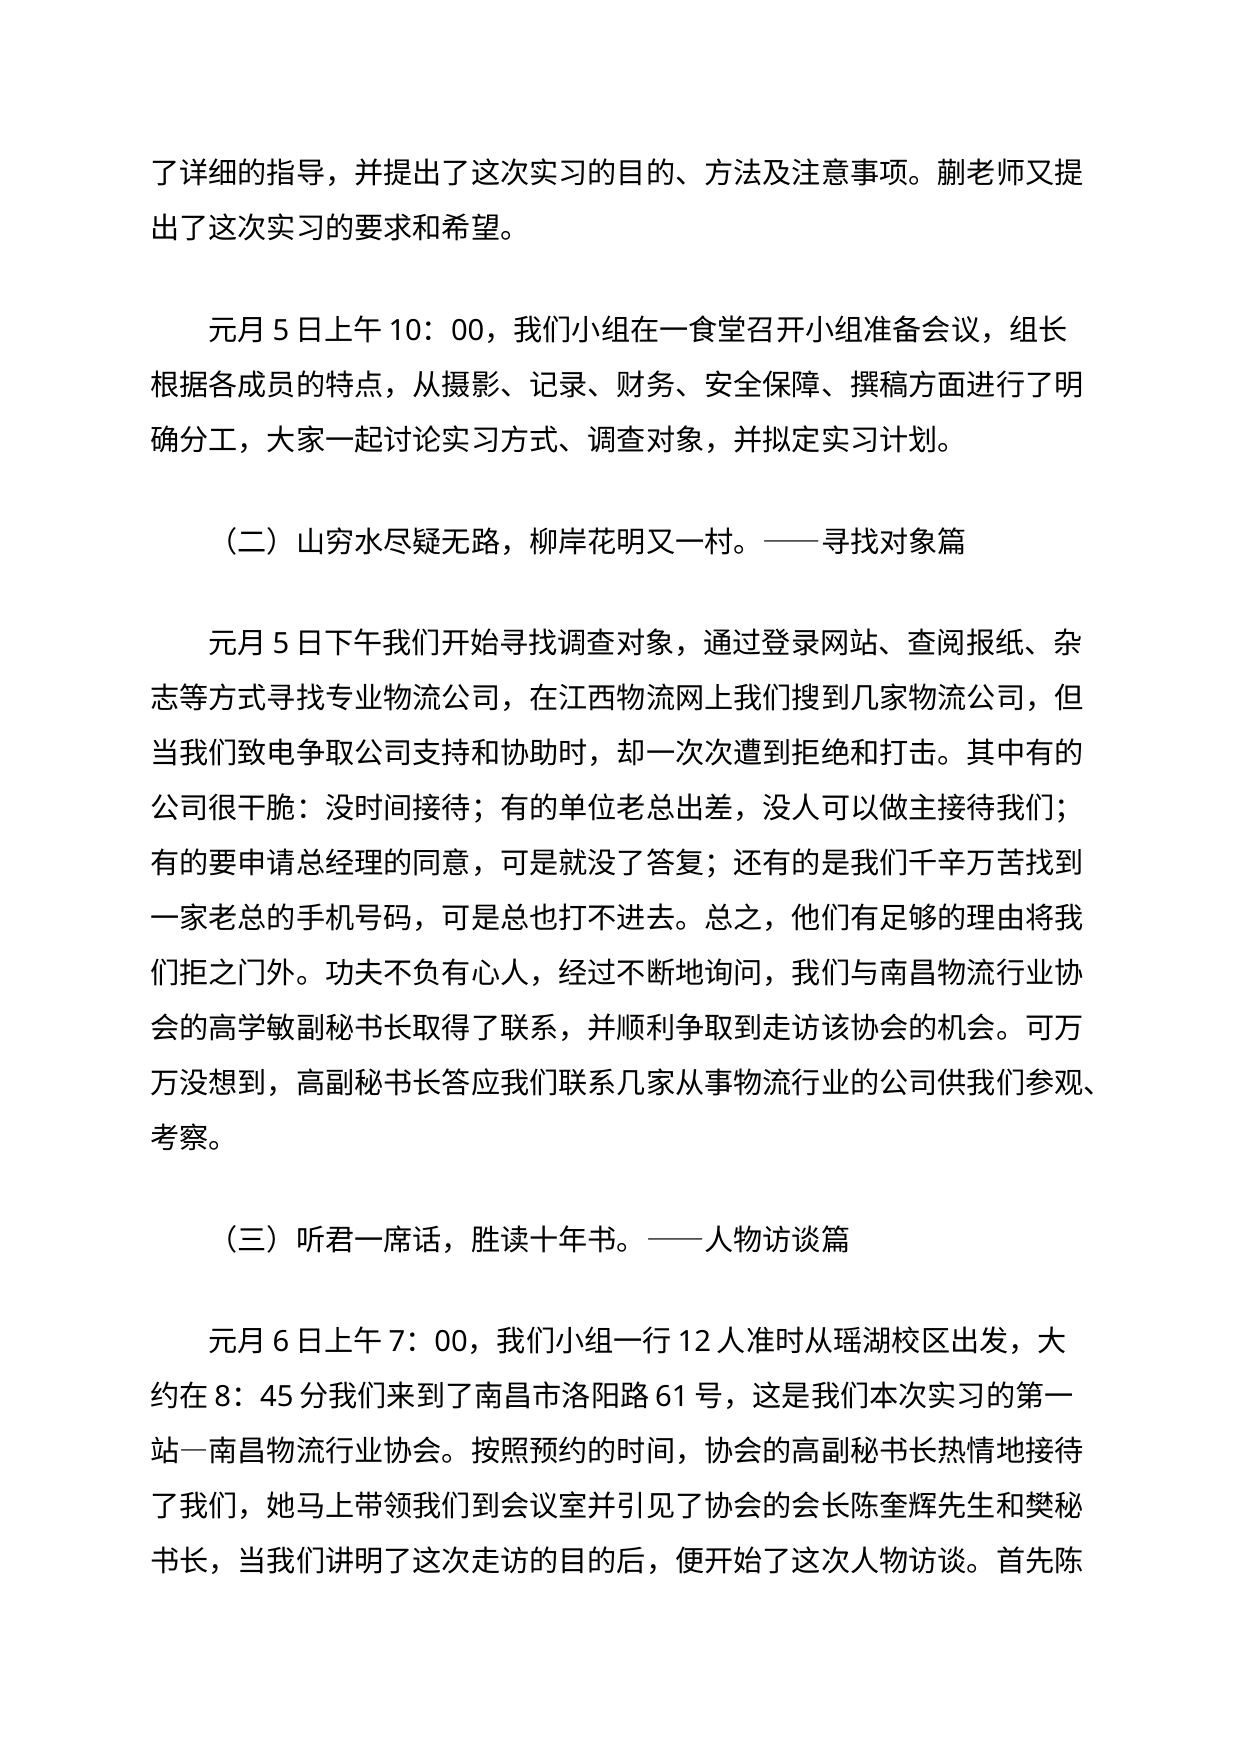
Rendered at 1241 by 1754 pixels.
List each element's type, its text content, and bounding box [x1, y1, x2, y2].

text （三）听君一席话，胜读十年书。——人物访谈篇 [150, 1216, 1090, 1258]
text 元月5日下午我们开始寻找调查对象，通过登录网站、查阅报纸、杂志等方式寻找专业物流公司，在江西物流网上我们搜到几家物流公司，但当我们致电争取公司支持和协助时，却一次次遭到拒绝和打击。其中有的公司很干脆：没时间接待；有的单位老总出差，没人可以做主接待我们；有的要申请总经理的同意，可是就没了答复；还有的是我们千辛万苦找到一家老总的手机号码，可是总也打不进去。总之，他们有足够的理由将我们拒之门外。功夫不负有心人，经过不断地询问，我们与南昌物流行业协会的高学敏副秘书长取得了联系，并顺利争取到走访该协会的机会。可万万没想到，高副秘书长答应我们联系几家从事物流行业的公司供我们参观、考察。 [150, 620, 1090, 1157]
text 元月5日上午10：00，我们小组在一食堂召开小组准备会议，组长根据各成员的特点，从摄影、记录、财务、安全保障、撰稿方面进行了明确分工，大家一起讨论实习方式、调查对象，并拟定实习计划。 [150, 307, 1090, 459]
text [150, 1318, 1090, 1580]
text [150, 150, 1090, 247]
text （二）山穷水尽疑无路，柳岸花明又一村。——寻找对象篇 [150, 518, 1090, 561]
